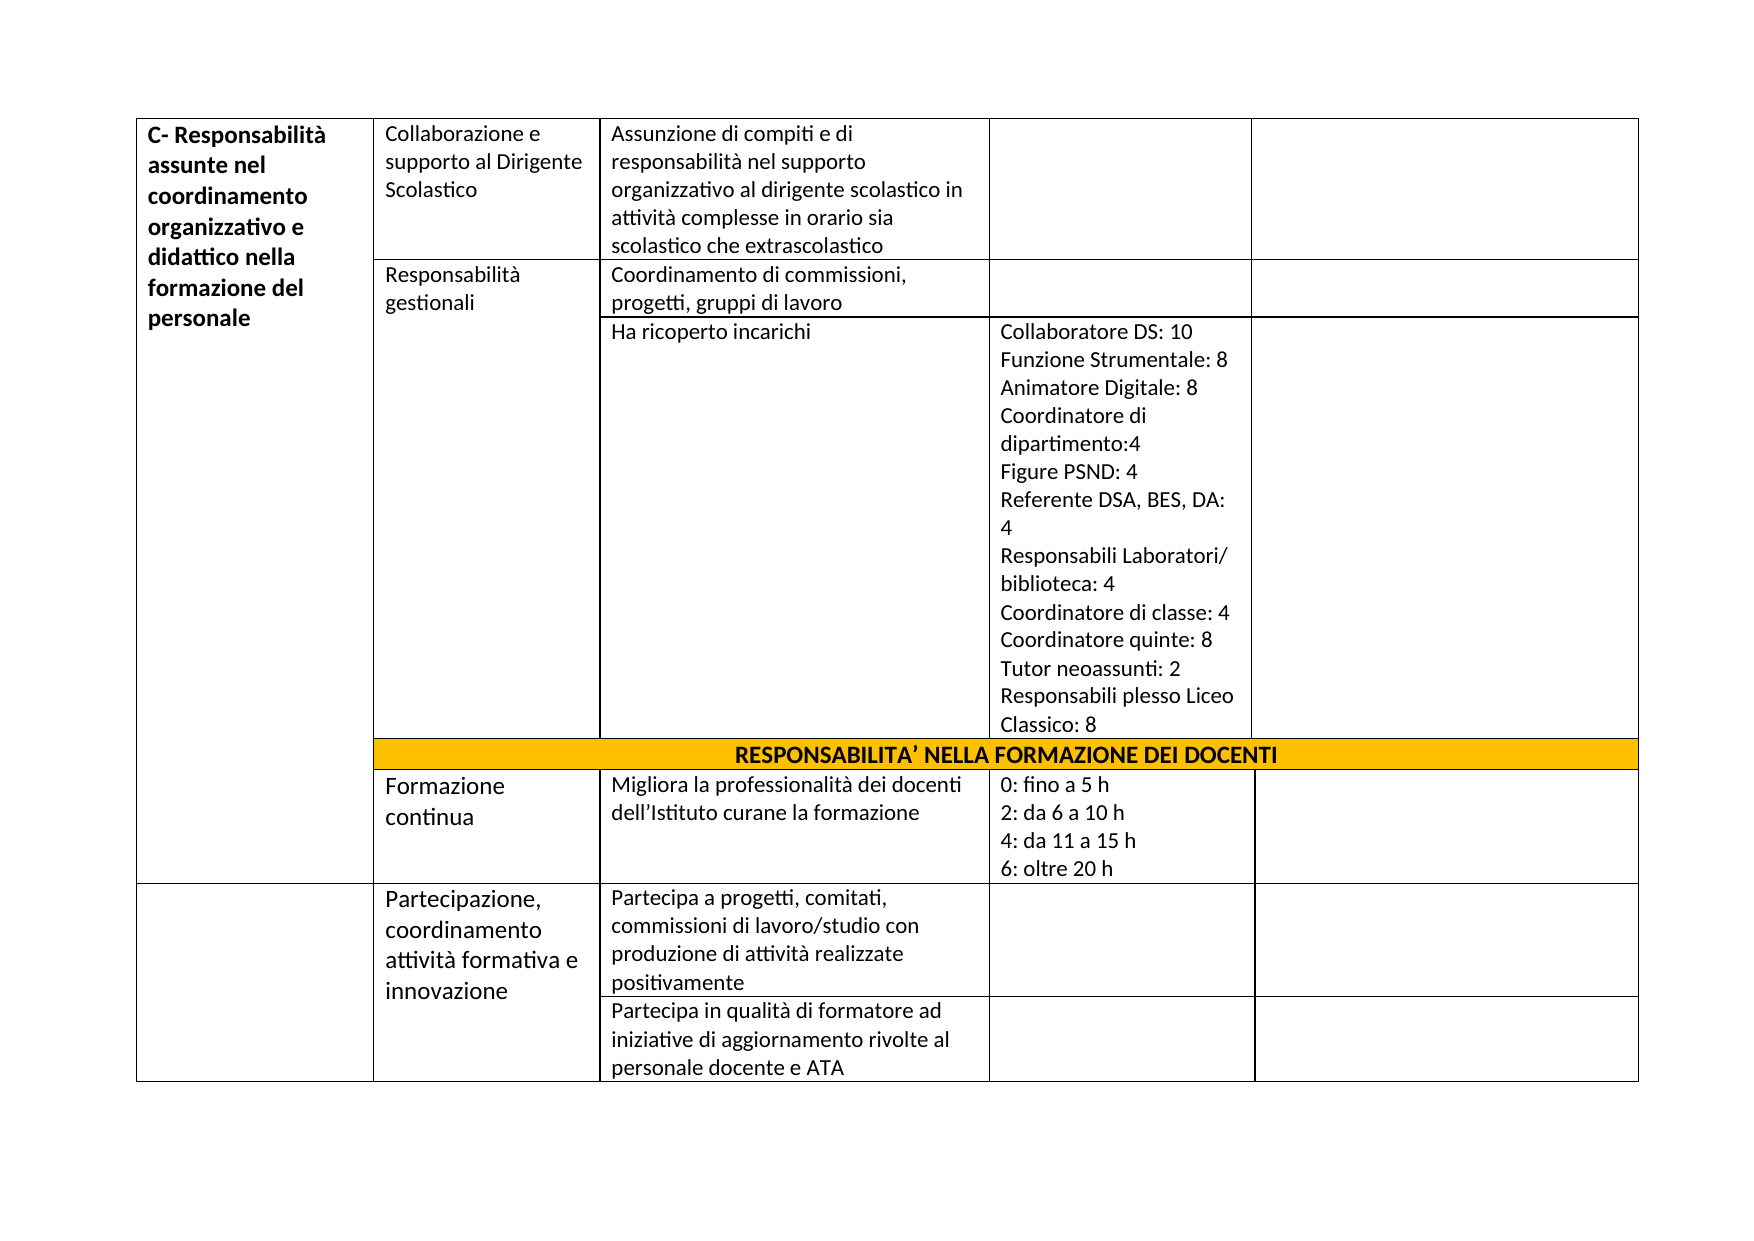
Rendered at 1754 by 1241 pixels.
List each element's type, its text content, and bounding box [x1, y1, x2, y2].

table_cell [1252, 119, 1638, 259]
table_cell 0: fino a 5 h 2: da 6 a 10 h 4: da 11 a 15 h 6: oltre 20 h [990, 770, 1254, 882]
table_cell [1252, 318, 1638, 738]
table_cell Coordinamento di commissioni, progetti, gruppi di lavoro [601, 260, 989, 316]
table_cell Migliora la professionalità dei docenti dell’Istituto curane la formazione [601, 770, 989, 882]
table_cell Responsabilità gestionali [374, 260, 599, 738]
table_cell [1256, 997, 1638, 1081]
table_cell Ha ricoperto incarichi [601, 318, 989, 738]
table_cell Collaborazione e supporto al Dirigente Scolastico [374, 119, 599, 259]
table_cell [1256, 770, 1638, 882]
table_cell Assunzione di compiti e di responsabilità nel supporto organizzativo al dirigente scolastico in attività complesse in orario sia scolastico che extrascolastico [601, 119, 989, 259]
table_cell [990, 884, 1254, 996]
table_cell RESPONSABILITA’ NELLA FORMAZIONE DEI DOCENTI [374, 739, 1638, 769]
table_cell C- Responsabilità assunte nel coordinamento organizzativo e didattico nella formazione del personale [137, 119, 373, 882]
table_cell [1256, 884, 1638, 996]
table_cell [1252, 260, 1638, 316]
table_cell [990, 260, 1251, 316]
table_cell Partecipa in qualità di formatore ad iniziative di aggiornamento rivolte al personale docente e ATA [601, 997, 989, 1081]
table_cell [990, 119, 1251, 259]
table_cell Formazione continua [374, 770, 599, 882]
table_cell Collaboratore DS: 10 Funzione Strumentale: 8 Animatore Digitale: 8 Coordinatore di dipartimento:4 Figure PSND: 4 Referente DSA, BES, DA: 4 Responsabili Laboratori/ biblioteca: 4 Coordinatore di classe: 4 Coordinatore quinte: 8 Tutor neoassunti: 2 Responsabili plesso Liceo Classico: 8 [990, 318, 1251, 738]
table_cell Partecipazione, coordinamento attività formativa e innovazione [374, 884, 599, 1081]
table_cell [137, 884, 373, 1081]
table_cell Partecipa a progetti, comitati, commissioni di lavoro/studio con produzione di attività realizzate positivamente [601, 884, 989, 996]
table_cell [990, 997, 1254, 1081]
